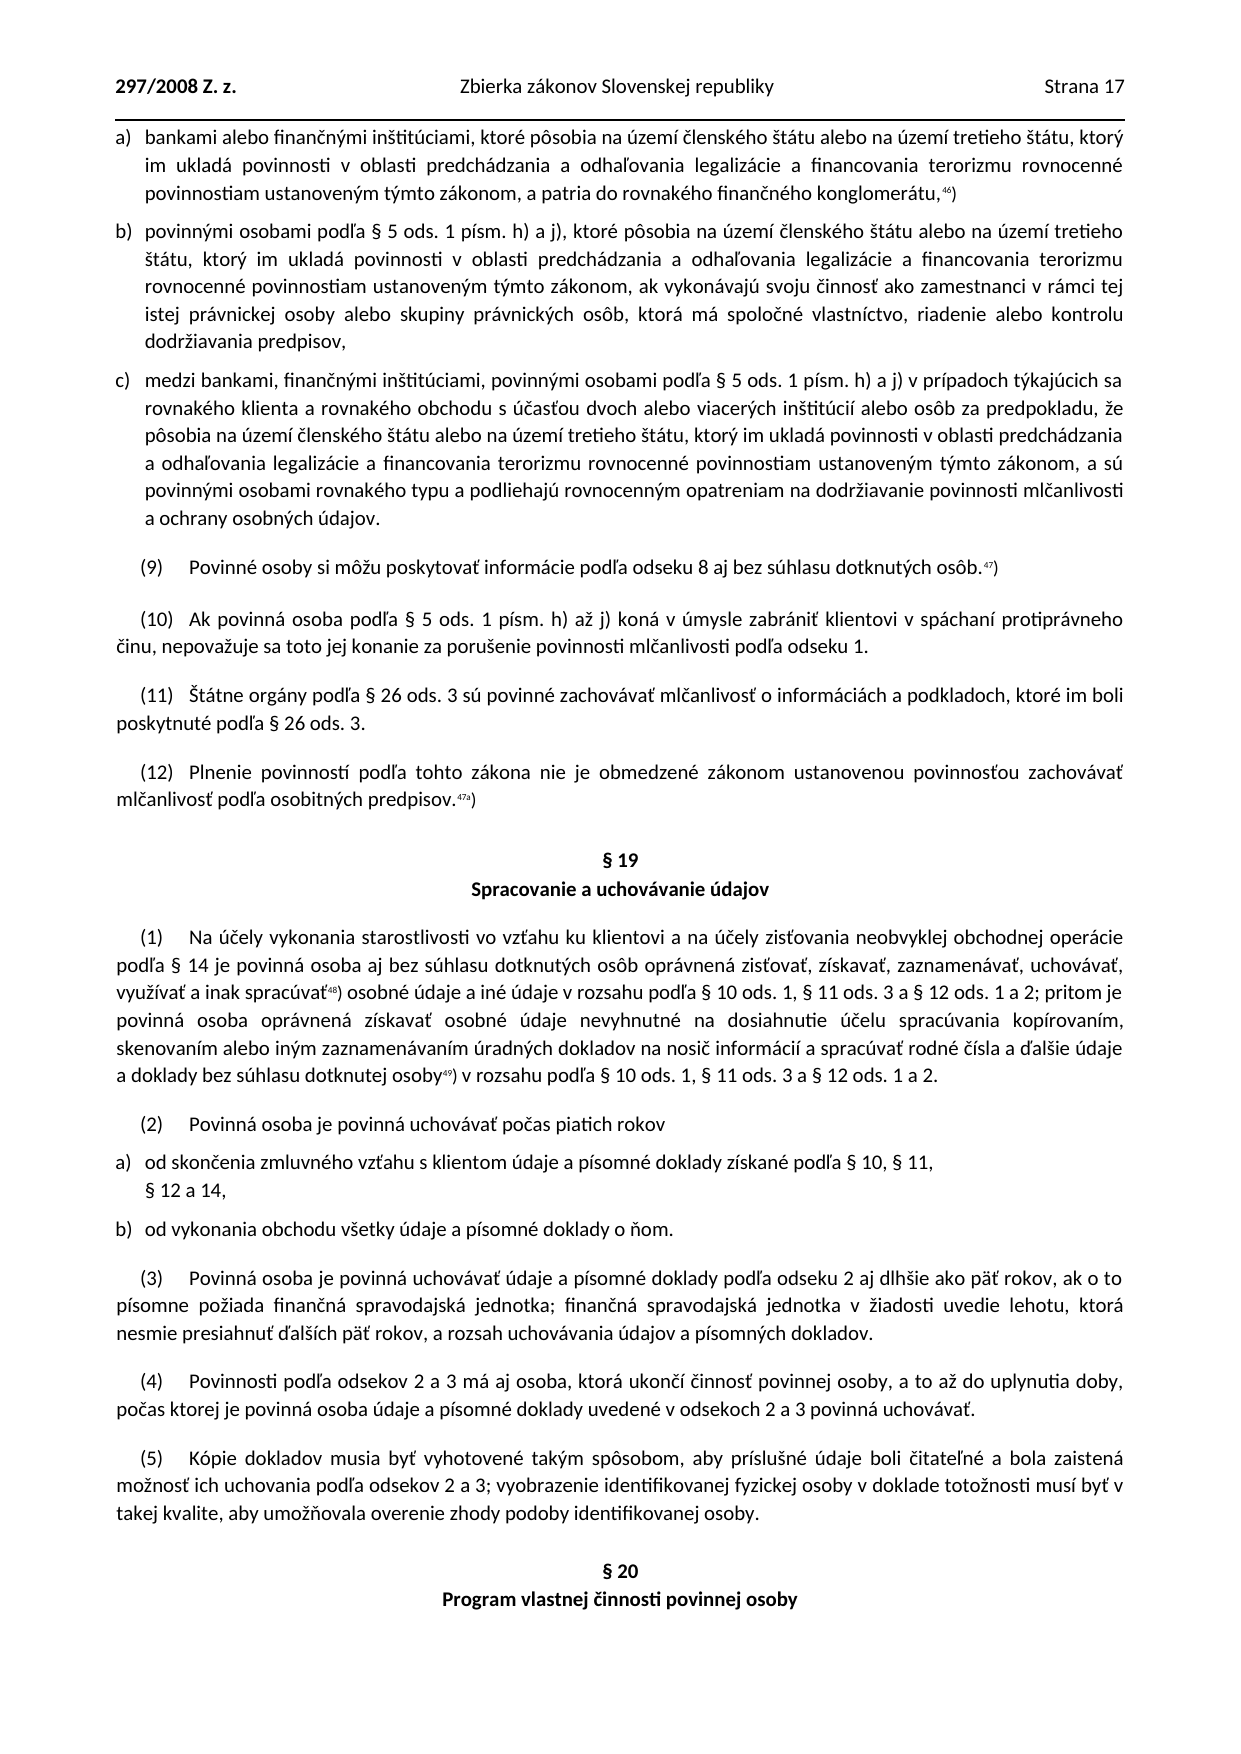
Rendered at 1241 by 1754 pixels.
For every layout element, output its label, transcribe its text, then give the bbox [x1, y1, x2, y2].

list Kópie dokladov musia byť vyhotovené takým spôsobom, aby príslušné údaje boli čitateľné a bola zaistená možnosť ich uchovania podľa odsekov 2 a 3; vyobrazenie identifikovanej fyzickej osoby v doklade totožnosti musí byť v takej kvalite, aby umožňovala overenie zhody podoby identifikovanej osoby. [116, 1445, 1125, 1526]
text Program vlastnej činnosti povinnej osoby [124, 1586, 1116, 1612]
text § 20 [124, 1558, 1116, 1584]
list Na účely vykonania starostlivosti vo vzťahu ku klientovi a na účely zisťovania neobvyklej obchodnej operácie podľa § 14 je povinná osoba aj bez súhlasu dotknutých osôb oprávnená zisťovať, získavať, zaznamenávať, uchovávať, využívať a inak spracúvať48) osobné údaje a iné údaje v rozsahu podľa § 10 ods. 1, § 11 ods. 3 a § 12 ods. 1 a 2; pritom je povinná osoba oprávnená získavať osobné údaje nevyhnutné na dosiahnutie účelu spracúvania kopírovaním, skenovaním alebo iným zaznamenávaním úradných dokladov na nosič informácií a spracúvať rodné čísla a ďalšie údaje a doklady bez súhlasu dotknutej osoby49) v rozsahu podľa § 10 ods. 1, § 11 ods. 3 a § 12 ods. 1 a 2. [116, 924, 1125, 1088]
list medzi bankami, finančnými inštitúciami, povinnými osobami podľa § 5 ods. 1 písm. h) a j) v prípadoch týkajúcich sa rovnakého klienta a rovnakého obchodu s účasťou dvoch alebo viacerých inštitúcií alebo osôb za predpokladu, že pôsobia na území členského štátu alebo na území tretieho štátu, ktorý im ukladá povinnosti v oblasti predchádzania a odhaľovania legalizácie a financovania terorizmu rovnocenné povinnostiam ustanoveným týmto zákonom, a sú povinnými osobami rovnakého typu a podliehajú rovnocenným opatreniam na dodržiavanie povinnosti mlčanlivosti a ochrany osobných údajov. [115, 367, 1125, 531]
list od skončenia zmluvného vzťahu s klientom údaje a písomné doklady získané podľa § 10, § 11, [115, 1149, 1125, 1175]
list Povinné osoby si môžu poskytovať informácie podľa odseku 8 aj bez súhlasu dotknutých osôb.47) [116, 554, 1125, 579]
list Plnenie povinností podľa tohto zákona nie je obmedzené zákonom ustanovenou povinnosťou zachovávať mlčanlivosť podľa osobitných predpisov.47a) [116, 759, 1125, 812]
text § 12 a 14, [144, 1178, 1125, 1203]
list od vykonania obchodu všetky údaje a písomné doklady o ňom. [115, 1216, 1125, 1242]
list Štátne orgány podľa § 26 ods. 3 sú povinné zachovávať mlčanlivosť o informáciách a podkladoch, ktoré im boli poskytnuté podľa § 26 ods. 3. [116, 682, 1125, 736]
list Povinná osoba je povinná uchovávať počas piatich rokov [116, 1111, 1125, 1136]
list Ak povinná osoba podľa § 5 ods. 1 písm. h) až j) koná v úmysle zabrániť klientovi v spáchaní protiprávneho činu, nepovažuje sa toto jej konanie za porušenie povinnosti mlčanlivosti podľa odseku 1. [116, 606, 1125, 659]
list bankami alebo finančnými inštitúciami, ktoré pôsobia na území členského štátu alebo na území tretieho štátu, ktorý im ukladá povinnosti v oblasti predchádzania a odhaľovania legalizácie a financovania terorizmu rovnocenné povinnostiam ustanoveným týmto zákonom, a patria do rovnakého finančného konglomerátu,46) [115, 101, 1125, 205]
text § 19 [124, 848, 1116, 873]
text Spracovanie a uchovávanie údajov [124, 876, 1116, 901]
list Povinnosti podľa odsekov 2 a 3 má aj osoba, ktorá ukončí činnosť povinnej osoby, a to až do uplynutia doby, počas ktorej je povinná osoba údaje a písomné doklady uvedené v odsekoch 2 a 3 povinná uchovávať. [116, 1369, 1125, 1422]
list povinnými osobami podľa § 5 ods. 1 písm. h) a j), ktoré pôsobia na území členského štátu alebo na území tretieho štátu, ktorý im ukladá povinnosti v oblasti predchádzania a odhaľovania legalizácie a financovania terorizmu rovnocenné povinnostiam ustanoveným týmto zákonom, ak vykonávajú svoju činnosť ako zamestnanci v rámci tej istej právnickej osoby alebo skupiny právnických osôb, ktorá má spoločné vlastníctvo, riadenie alebo kontrolu dodržiavania predpisov, [115, 218, 1125, 354]
list Povinná osoba je povinná uchovávať údaje a písomné doklady podľa odseku 2 aj dlhšie ako päť rokov, ak o to písomne požiada finančná spravodajská jednotka; finančná spravodajská jednotka v žiadosti uvedie lehotu, ktorá nesmie presiahnuť ďalších päť rokov, a rozsah uchovávania údajov a písomných dokladov. [116, 1265, 1125, 1346]
